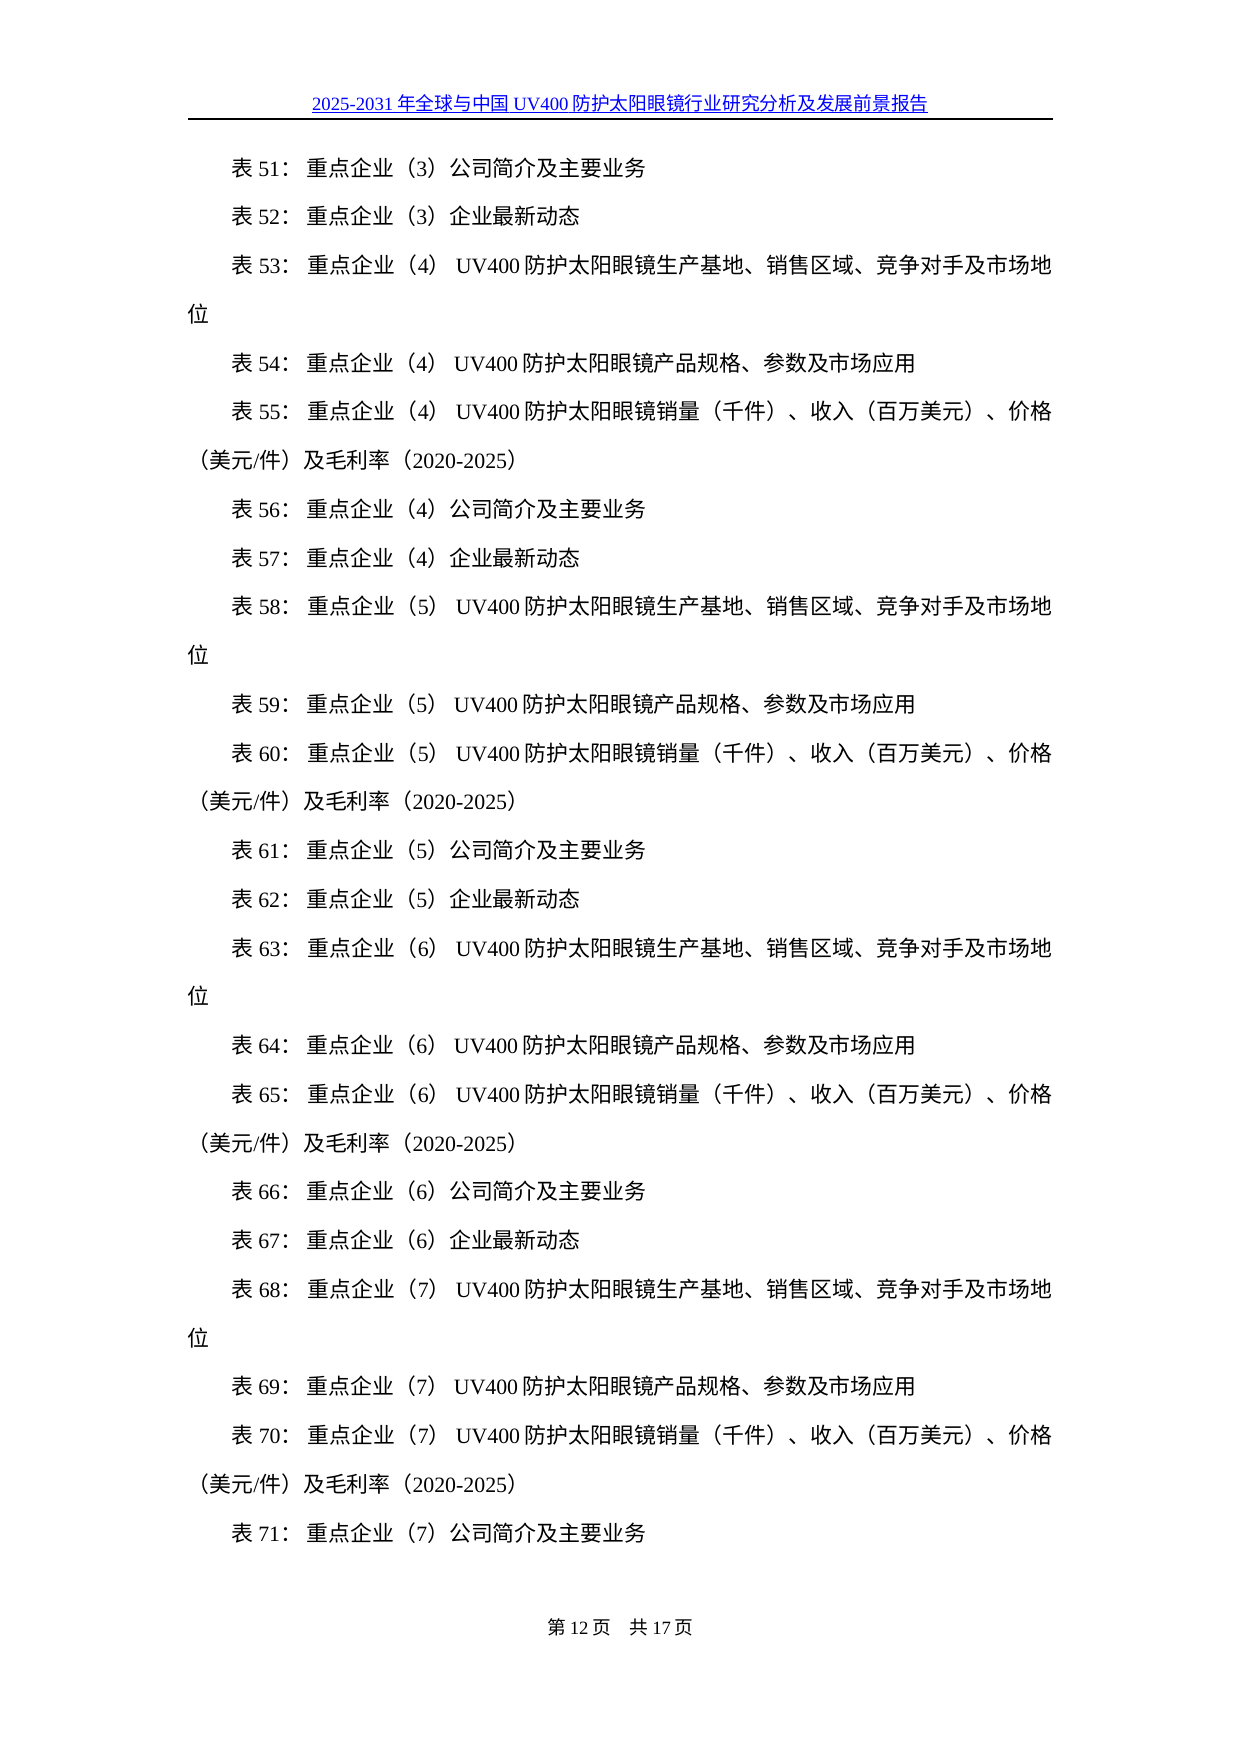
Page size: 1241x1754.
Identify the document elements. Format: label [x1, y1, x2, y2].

text [187, 150, 1053, 1548]
